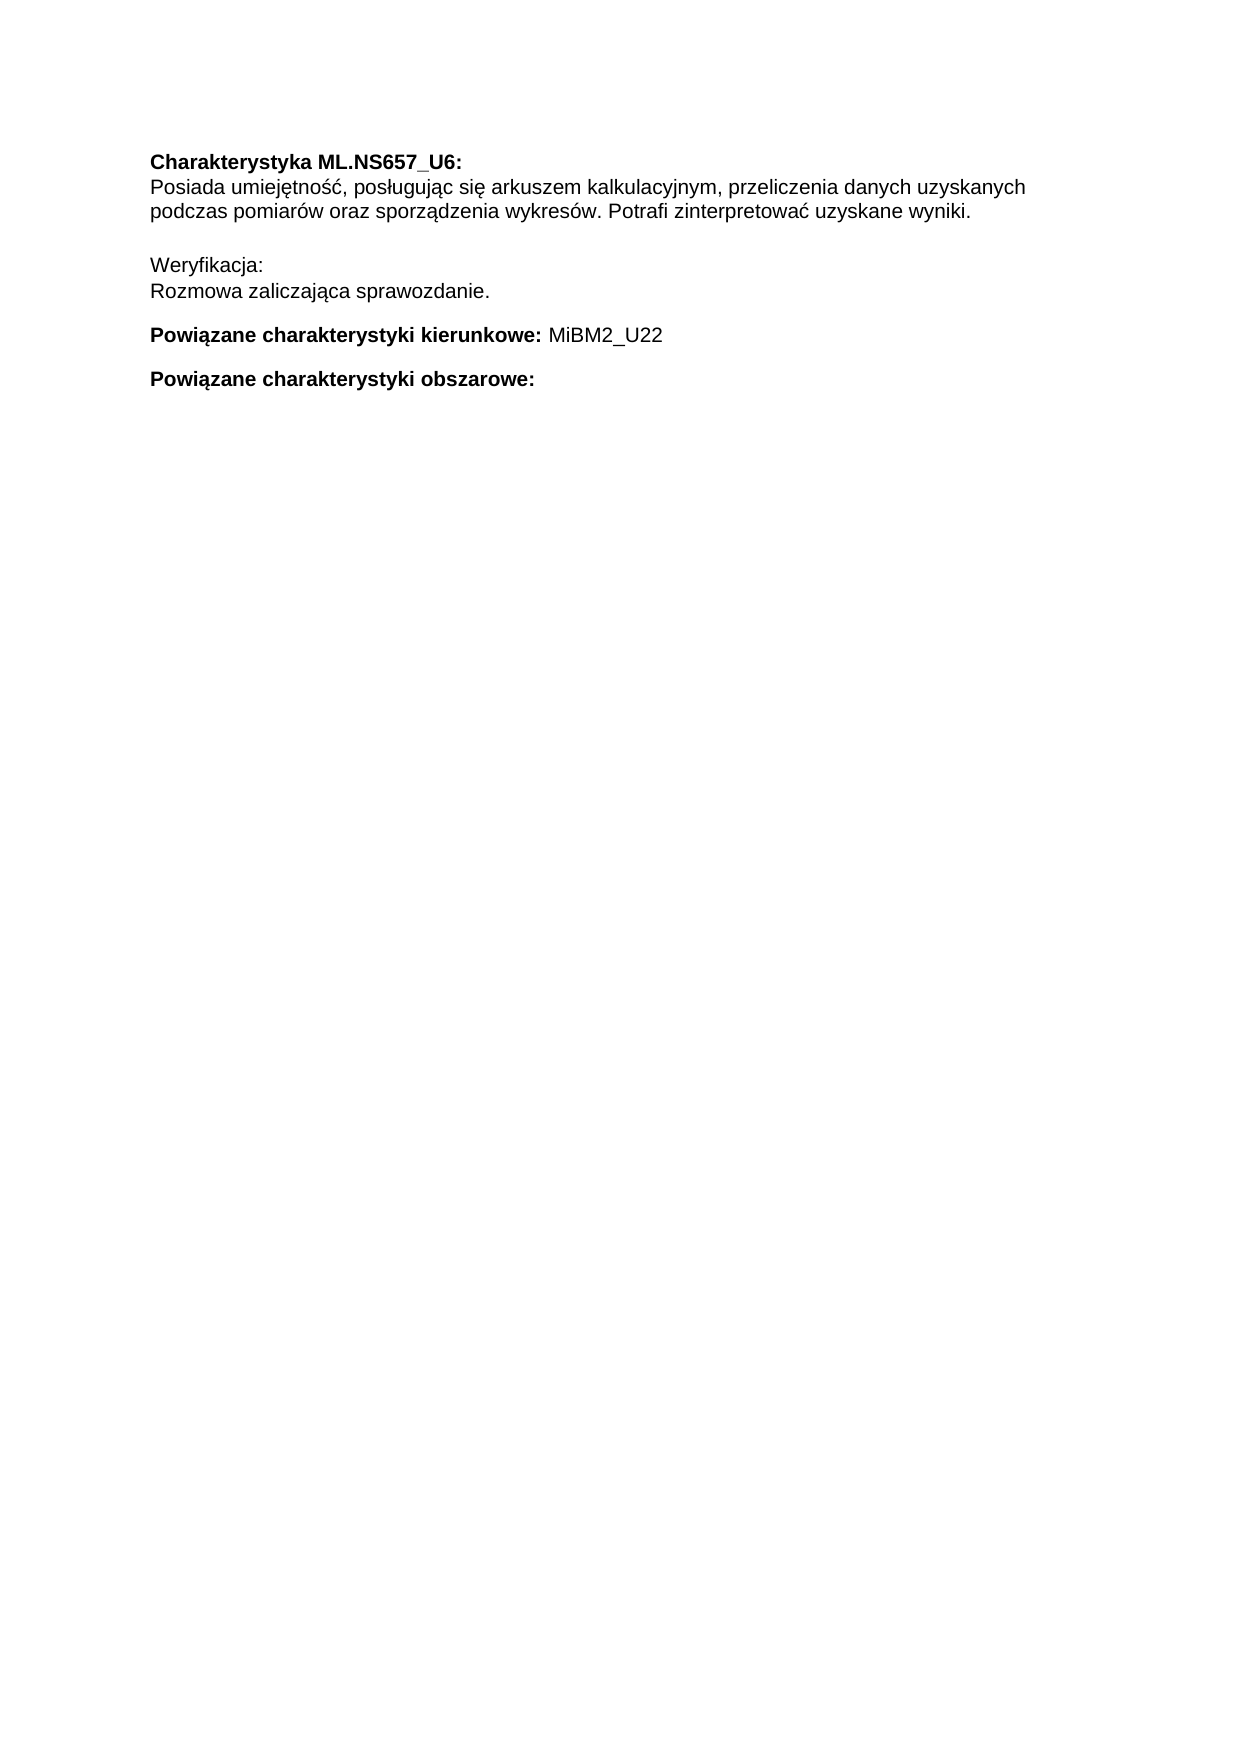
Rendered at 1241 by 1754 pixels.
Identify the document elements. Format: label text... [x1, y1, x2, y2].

text Powiązane charakterystyki obszarowe: [150, 367, 1090, 391]
text Powiązane charakterystyki kierunkowe: MiBM2_U22 [150, 323, 1090, 347]
text Rozmowa zaliczająca sprawozdanie. [150, 279, 1090, 303]
text Charakterystyka ML.NS657_U6: [150, 150, 1090, 174]
text Weryfikacja: [150, 253, 1090, 277]
